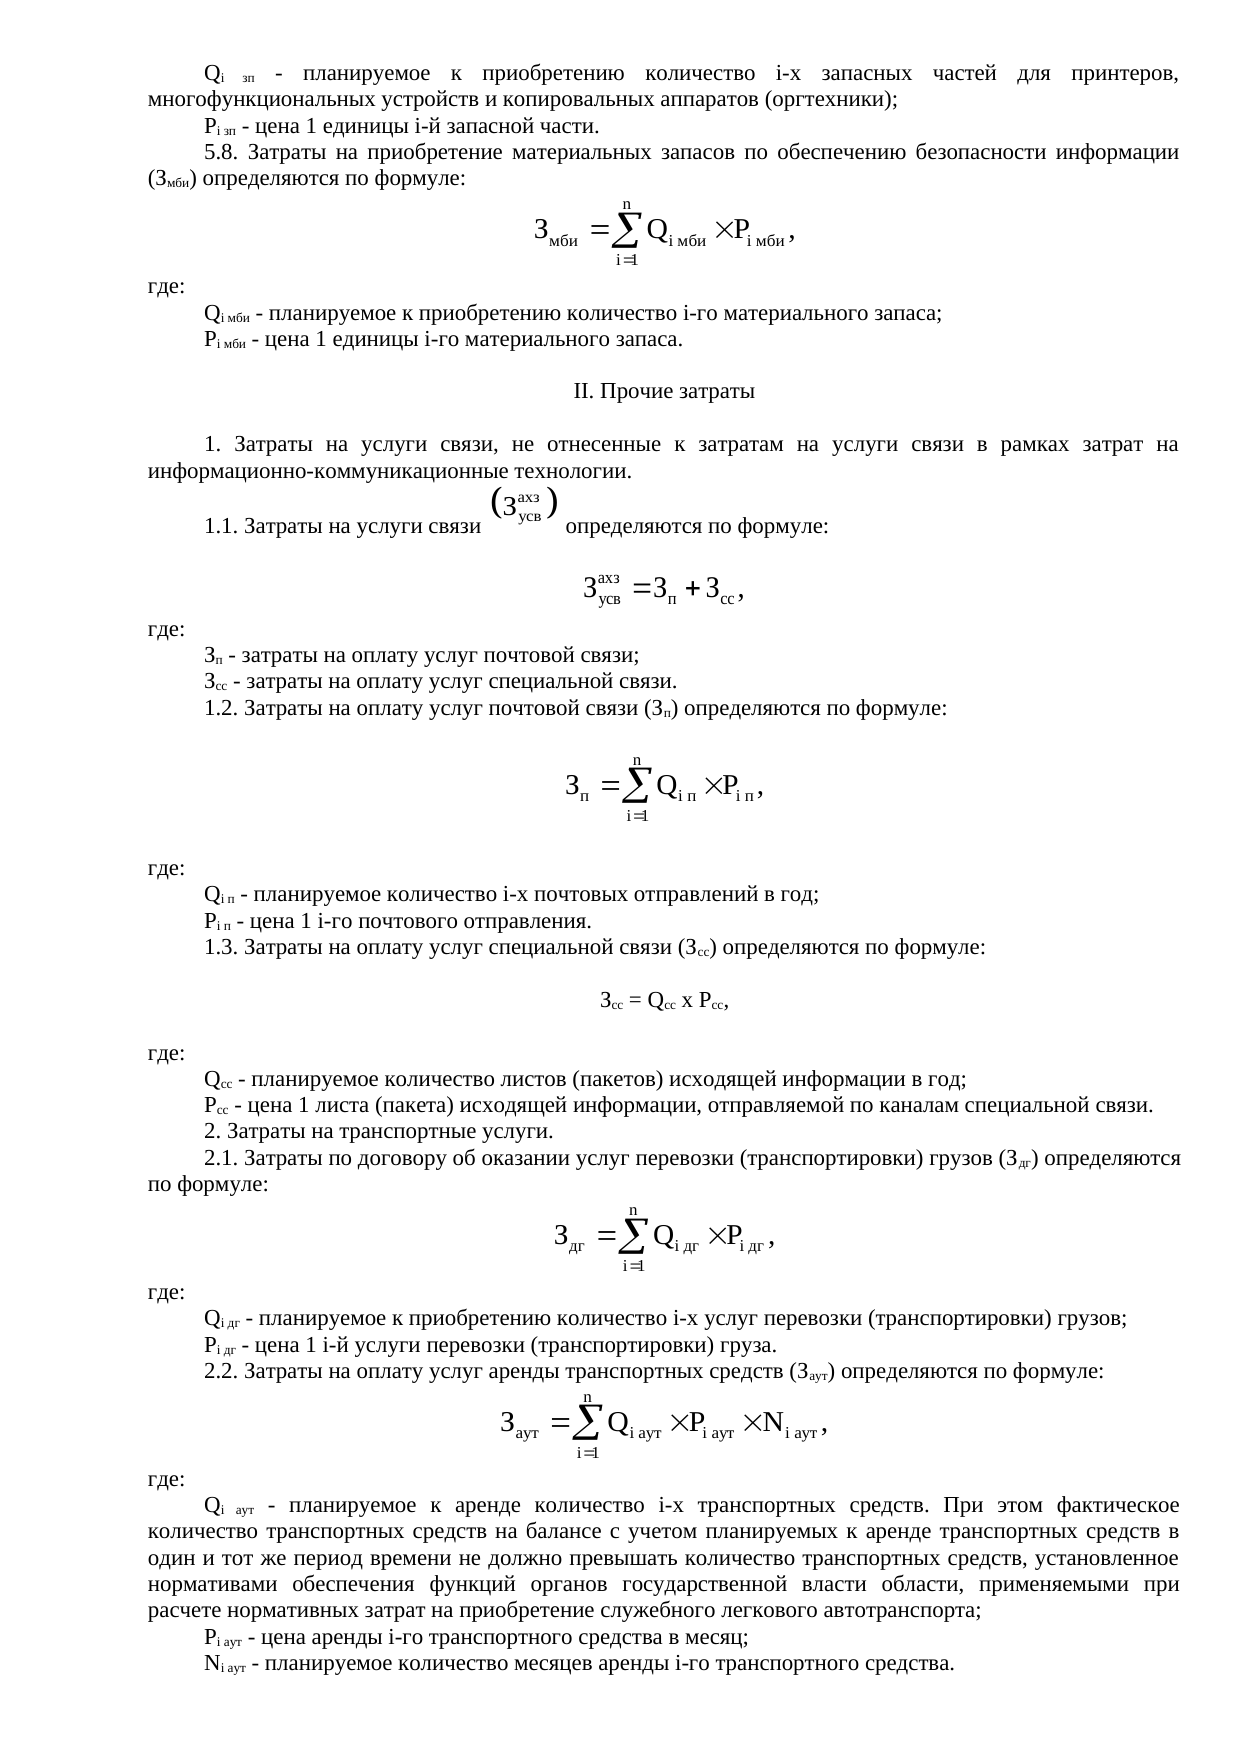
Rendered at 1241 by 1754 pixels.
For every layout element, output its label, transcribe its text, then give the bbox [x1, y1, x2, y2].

text Qсс - планируемое количество листов (пакетов) исходящей информации в год; [148, 1065, 1181, 1091]
text Qi аут - планируемое к аренде количество i-х транспортных средств. При этом фактическое количество транспортных средств на балансе с учетом планируемых к аренде транспортных средств в один и тот же период времени не должно превышать количество транспортных средств, установленное нормативами обеспечения функций органов государственной власти области, применяемыми при расчете нормативных затрат на приобретение служебного легкового автотранспорта; [148, 1491, 1181, 1623]
text Qi дг - планируемое к приобретению количество i-х услуг перевозки (транспортировки) грузов; [148, 1304, 1181, 1331]
text 2.2. Затраты на оплату услуг аренды транспортных средств (Заут) определяются по формуле: [148, 1357, 1181, 1383]
text где: [148, 272, 1181, 298]
text Qi зп - планируемое к приобретению количество i-х запасных частей для принтеров, многофункциональных устройств и копировальных аппаратов (оргтехники); [148, 59, 1181, 112]
text где: [148, 1038, 1181, 1065]
text 1.3. Затраты на оплату услуг специальной связи (Зсс) определяются по формуле: [148, 933, 1181, 959]
text II. Прочие затраты [148, 378, 1181, 404]
text 2. Затраты на транспортные услуги. [148, 1118, 1181, 1144]
text 1. Затраты на услуги связи, не отнесенные к затратам на услуги связи в рамках затрат на информационно-коммуникационные технологии. [148, 430, 1181, 483]
text 2.1. Затраты по договору об оказании услуг перевозки (транспортировки) грузов (Здг) определяются по формуле: [148, 1144, 1181, 1197]
text Зсс - затраты на оплату услуг специальной связи. [148, 667, 1181, 694]
text где: [148, 1465, 1181, 1491]
text Pi зп - цена 1 единицы i-й запасной части. [148, 112, 1181, 138]
text 1.2. Затраты на оплату услуг почтовой связи (Зп) определяются по формуле: [148, 694, 1181, 720]
text Зп - затраты на оплату услуг почтовой связи; [148, 641, 1181, 667]
text Pi дг - цена 1 i-й услуги перевозки (транспортировки) груза. [148, 1331, 1181, 1357]
text Pi мби - цена 1 единицы i-го материального запаса. [148, 325, 1181, 351]
text Qi п - планируемое количество i-х почтовых отправлений в год; [148, 880, 1181, 907]
text Pсс - цена 1 листа (пакета) исходящей информации, отправляемой по каналам специальной связи. [148, 1091, 1181, 1118]
text где: [148, 1278, 1181, 1304]
text Qi мби - планируемое к приобретению количество i-го материального запаса; [148, 298, 1181, 325]
text 5.8. Затраты на приобретение материальных запасов по обеспечению безопасности информации (Змби) определяются по формуле: [148, 138, 1181, 191]
text где: [148, 854, 1181, 880]
text 1.1. Затраты на услуги связи определяются по формуле: [148, 483, 1181, 538]
text Ni аут - планируемое количество месяцев аренды i-го транспортного средства. [148, 1649, 1181, 1676]
text Pi п - цена 1 i-го почтового отправления. [148, 907, 1181, 933]
text Зсс = Qсс x Pсс, [148, 986, 1181, 1012]
text Pi аут - цена аренды i-го транспортного средства в месяц; [148, 1623, 1181, 1649]
text где: [148, 614, 1181, 641]
